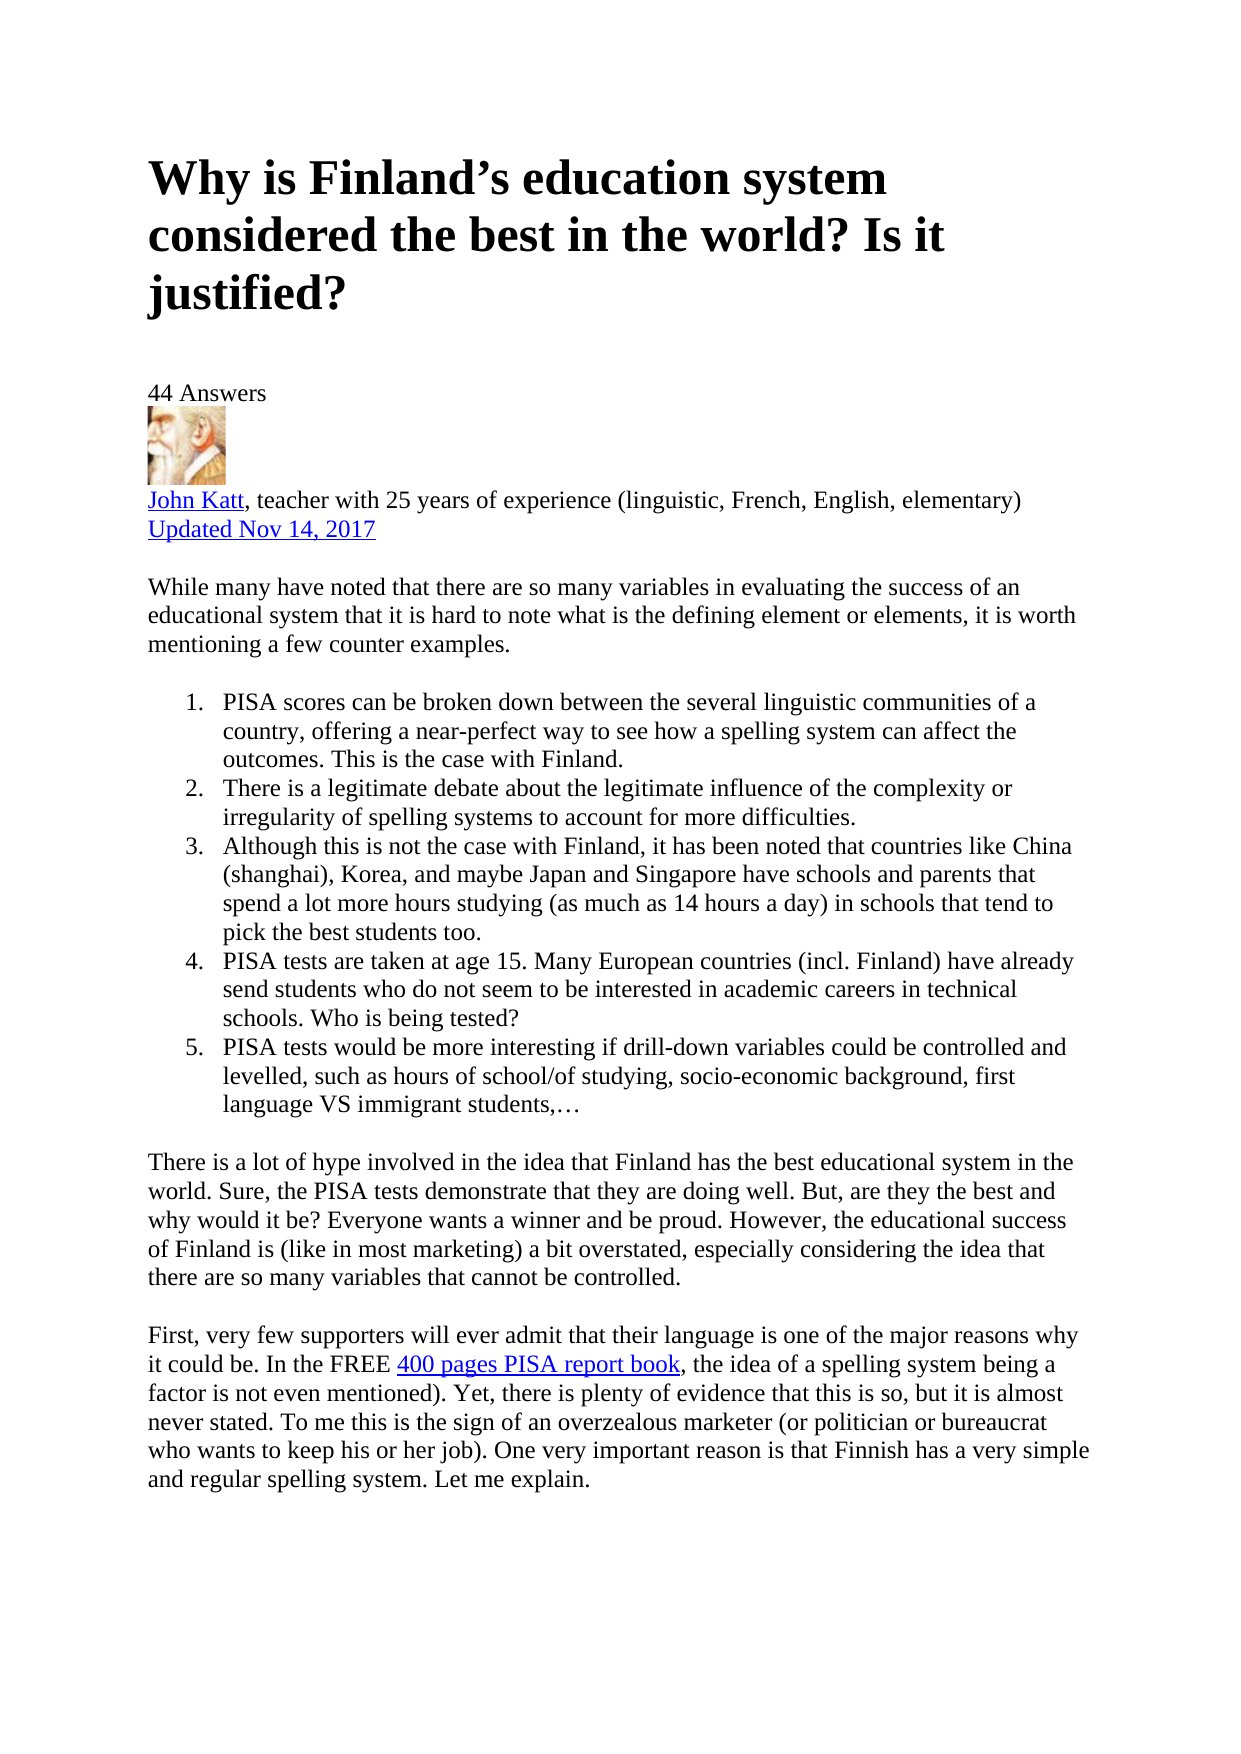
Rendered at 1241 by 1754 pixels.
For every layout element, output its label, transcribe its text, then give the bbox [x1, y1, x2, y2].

text There is a lot of hype involved in the idea that Finland has the best educational system in the world. Sure, the PISA tests demonstrate that they are doing well. But, are they the best and why would it be? Everyone wants a winner and be proud. However, the educational success of Finland is (like in most marketing) a bit overstated, especially considering the idea that there are so many variables that cannot be controlled. [148, 1147, 1093, 1291]
text First, very few supporters will ever admit that their language is one of the major reasons why it could be. In the FREE 400 pages PISA report book, the idea of a spelling system being a factor is not even mentioned). Yet, there is plenty of evidence that this is so, but it is almost never stated. To me this is the sign of an overzealous marketer (or politician or bureaucrat who wants to keep his or her job). One very important reason is that Finnish has a very simple and regular spelling system. Let me explain. [148, 1320, 1093, 1493]
text Updated Nov 14, 2017 [148, 514, 1093, 542]
text While many have noted that there are so many variables in evaluating the success of an educational system that it is hard to note what is the defining element or elements, it is worth mentioning a few counter examples. [148, 572, 1093, 658]
list PISA scores can be broken down between the several linguistic communities of a country, offering a near-perfect way to see how a spelling system can affect the outcomes. This is the case with Finland. [185, 687, 1093, 773]
list PISA tests would be more interesting if drill-down variables could be controlled and levelled, such as hours of school/of studying, socio-economic background, first language VS immigrant students,… [185, 1032, 1093, 1118]
list Although this is not the case with Finland, it has been noted that countries like China (shanghai), Korea, and maybe Japan and Singapore have schools and parents that spend a lot more hours studying (as much as 14 hours a day) in schools that tend to pick the best students too. [185, 831, 1093, 946]
text 44 Answers [148, 378, 1093, 407]
text Why is Finland’s education system considered the best in the world? Is it justified? [148, 148, 1093, 320]
list PISA tests are taken at age 15. Many European countries (incl. Finland) have already send students who do not seem to be interested in academic careers in technical schools. Who is being tested? [185, 946, 1093, 1032]
list There is a legitimate debate about the legitimate influence of the complexity or irregularity of spelling systems to account for more difficulties. [185, 773, 1093, 831]
picture [147, 406, 226, 485]
text John Katt, teacher with 25 years of experience (linguistic, French, English, elementary) [148, 485, 1093, 514]
